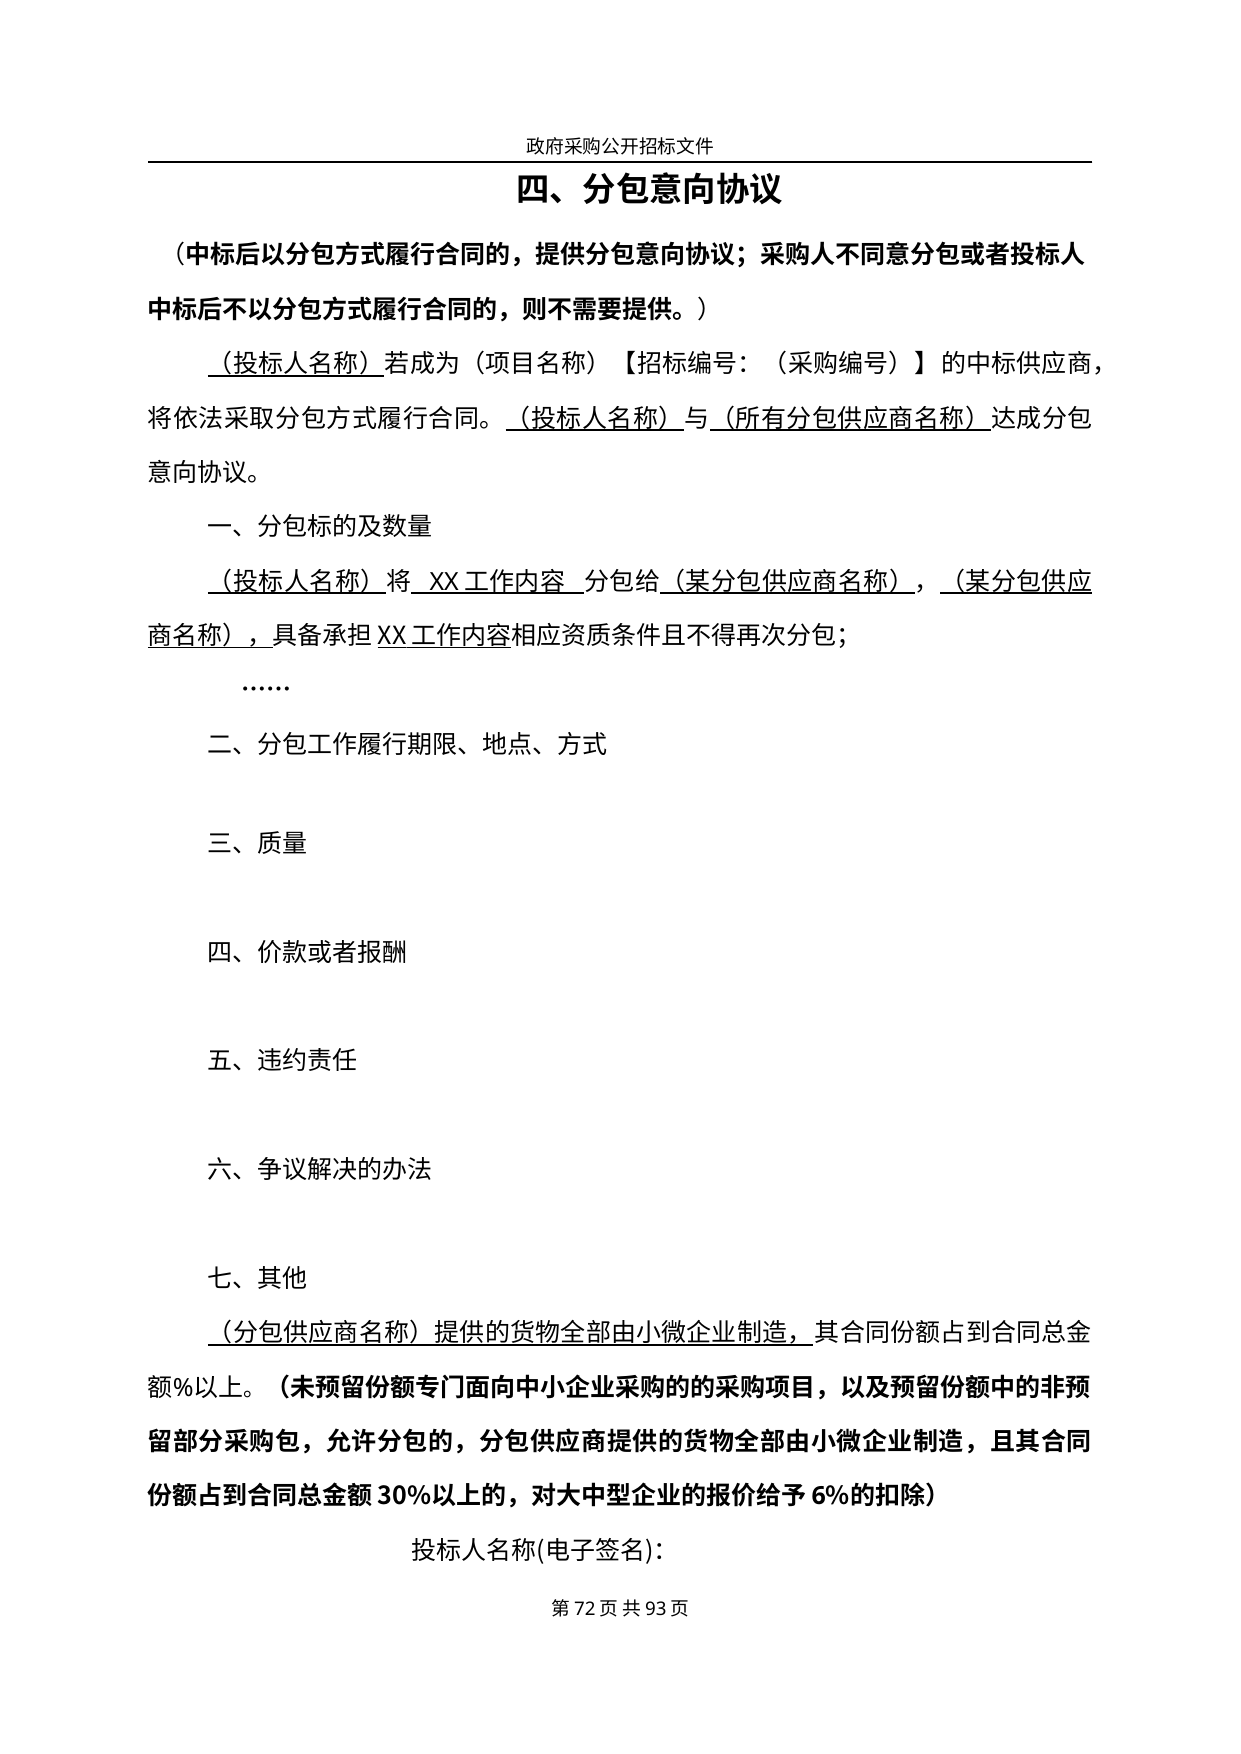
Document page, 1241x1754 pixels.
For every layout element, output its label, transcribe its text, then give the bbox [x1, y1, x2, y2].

text 三、质量 [148, 823, 1092, 859]
text 四、分包意向协议 [148, 163, 1042, 211]
text （中标后以分包方式履行合同的，提供分包意向协议；采购人不同意分包或者投标人中标后不以分包方式履行合同的，则不需要提供。） [148, 235, 1092, 326]
text 投标人名称(电子签名)： [148, 1530, 1092, 1566]
text 七、其他 [148, 1258, 1092, 1294]
text 二、分包工作履行期限、地点、方式 [148, 724, 1092, 761]
text （投标人名称）将 XX工作内容 分包给（某分包供应商名称），（某分包供应商名称），具备承担XX工作内容相应资质条件且不得再次分包； [148, 561, 1092, 652]
text （分包供应商名称）提供的货物全部由小微企业制造，其合同份额占到合同总金额%以上。（未预留份额专门面向中小企业采购的的采购项目，以及预留份额中的非预留部分采购包，允许分包的，分包供应商提供的货物全部由小微企业制造，且其合同份额占到合同总金额30%以上的，对大中型企业的报价给予6%的扣除） [148, 1313, 1092, 1512]
text 六、争议解决的办法 [148, 1149, 1092, 1186]
text 一、分包标的及数量 [148, 507, 1092, 543]
text 四、价款或者报酬 [148, 932, 1092, 968]
text 五、违约责任 [207, 1041, 1092, 1077]
text （投标人名称）若成为（项目名称）【招标编号：（采购编号）】的中标供应商，将依法采取分包方式履行合同。（投标人名称）与（所有分包供应商名称）达成分包意向协议。 [148, 344, 1092, 489]
subtitle …… [217, 670, 1092, 706]
